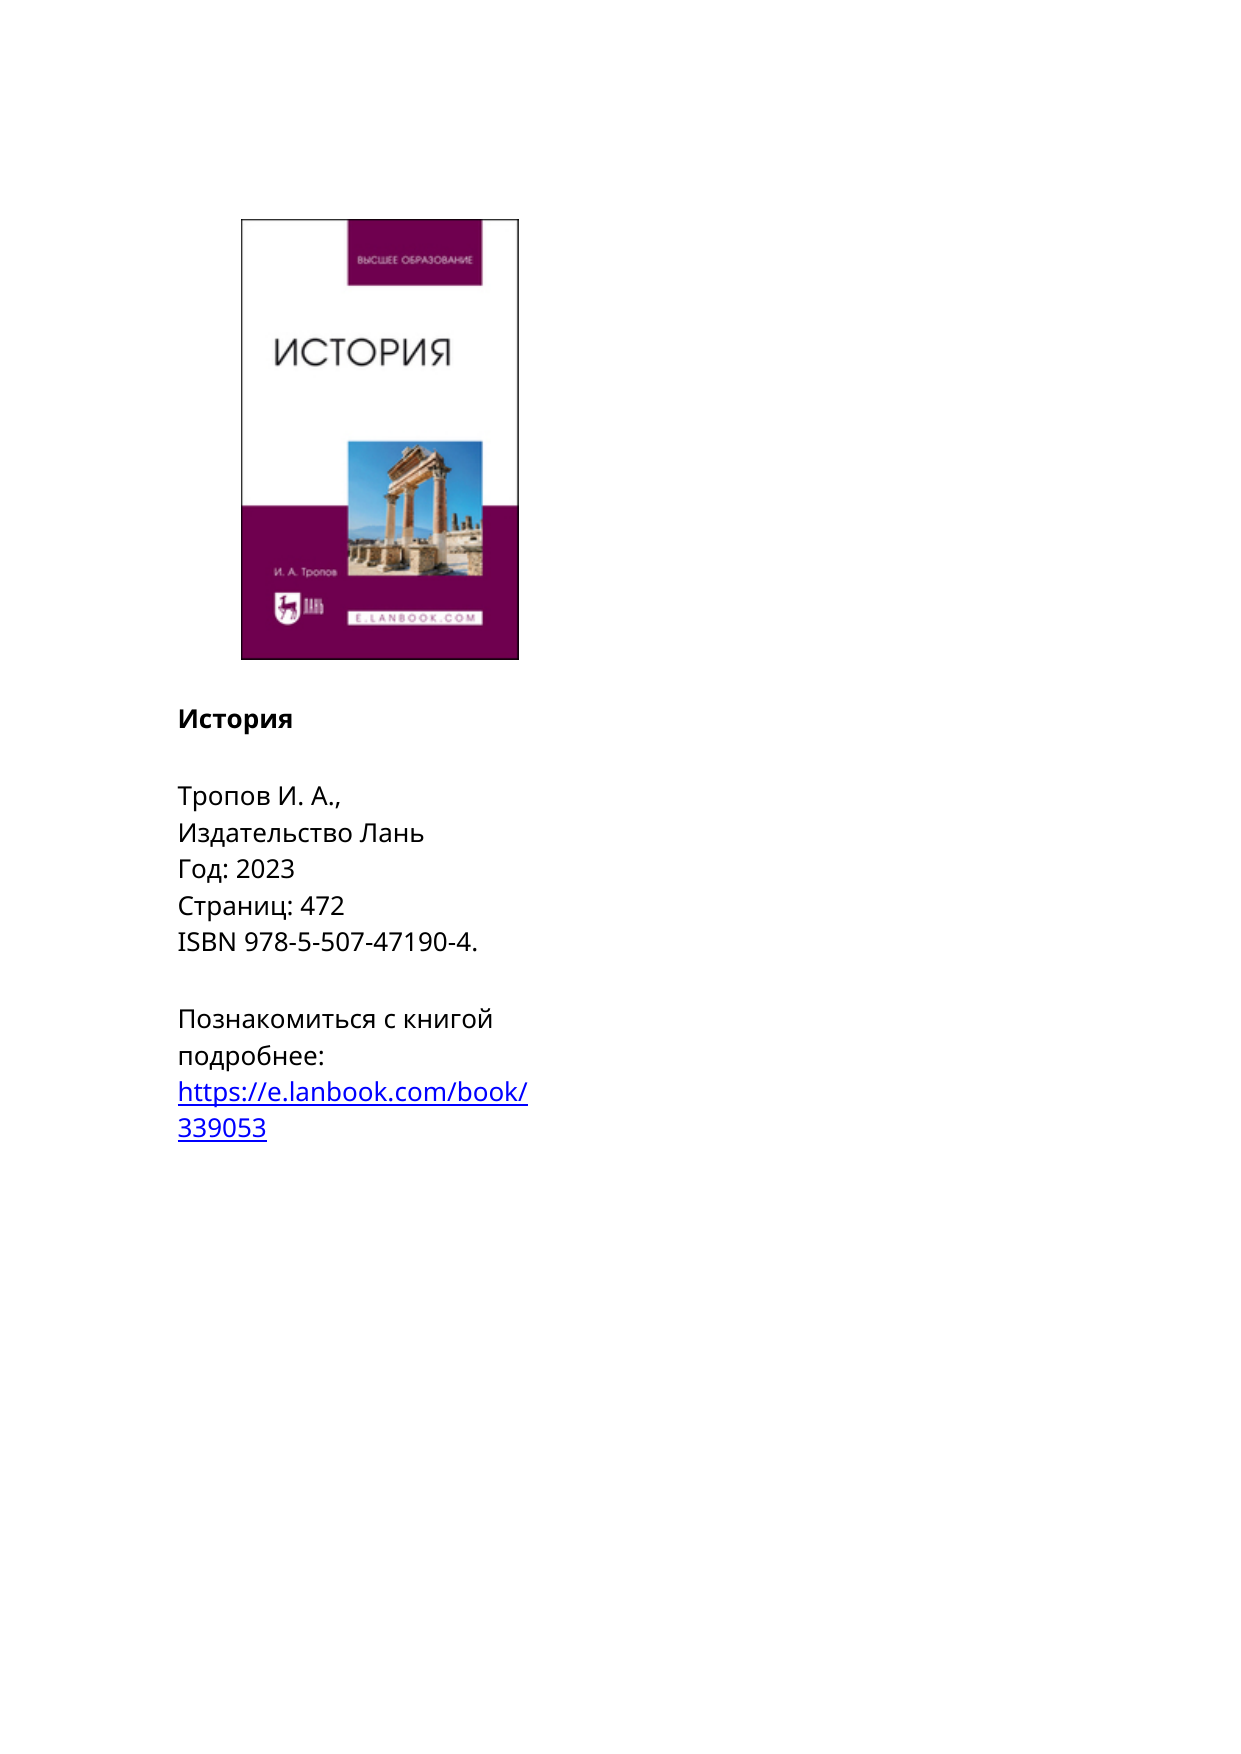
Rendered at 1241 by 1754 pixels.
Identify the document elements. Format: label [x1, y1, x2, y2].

picture [241, 219, 519, 660]
table_header [177, 118, 1240, 1206]
